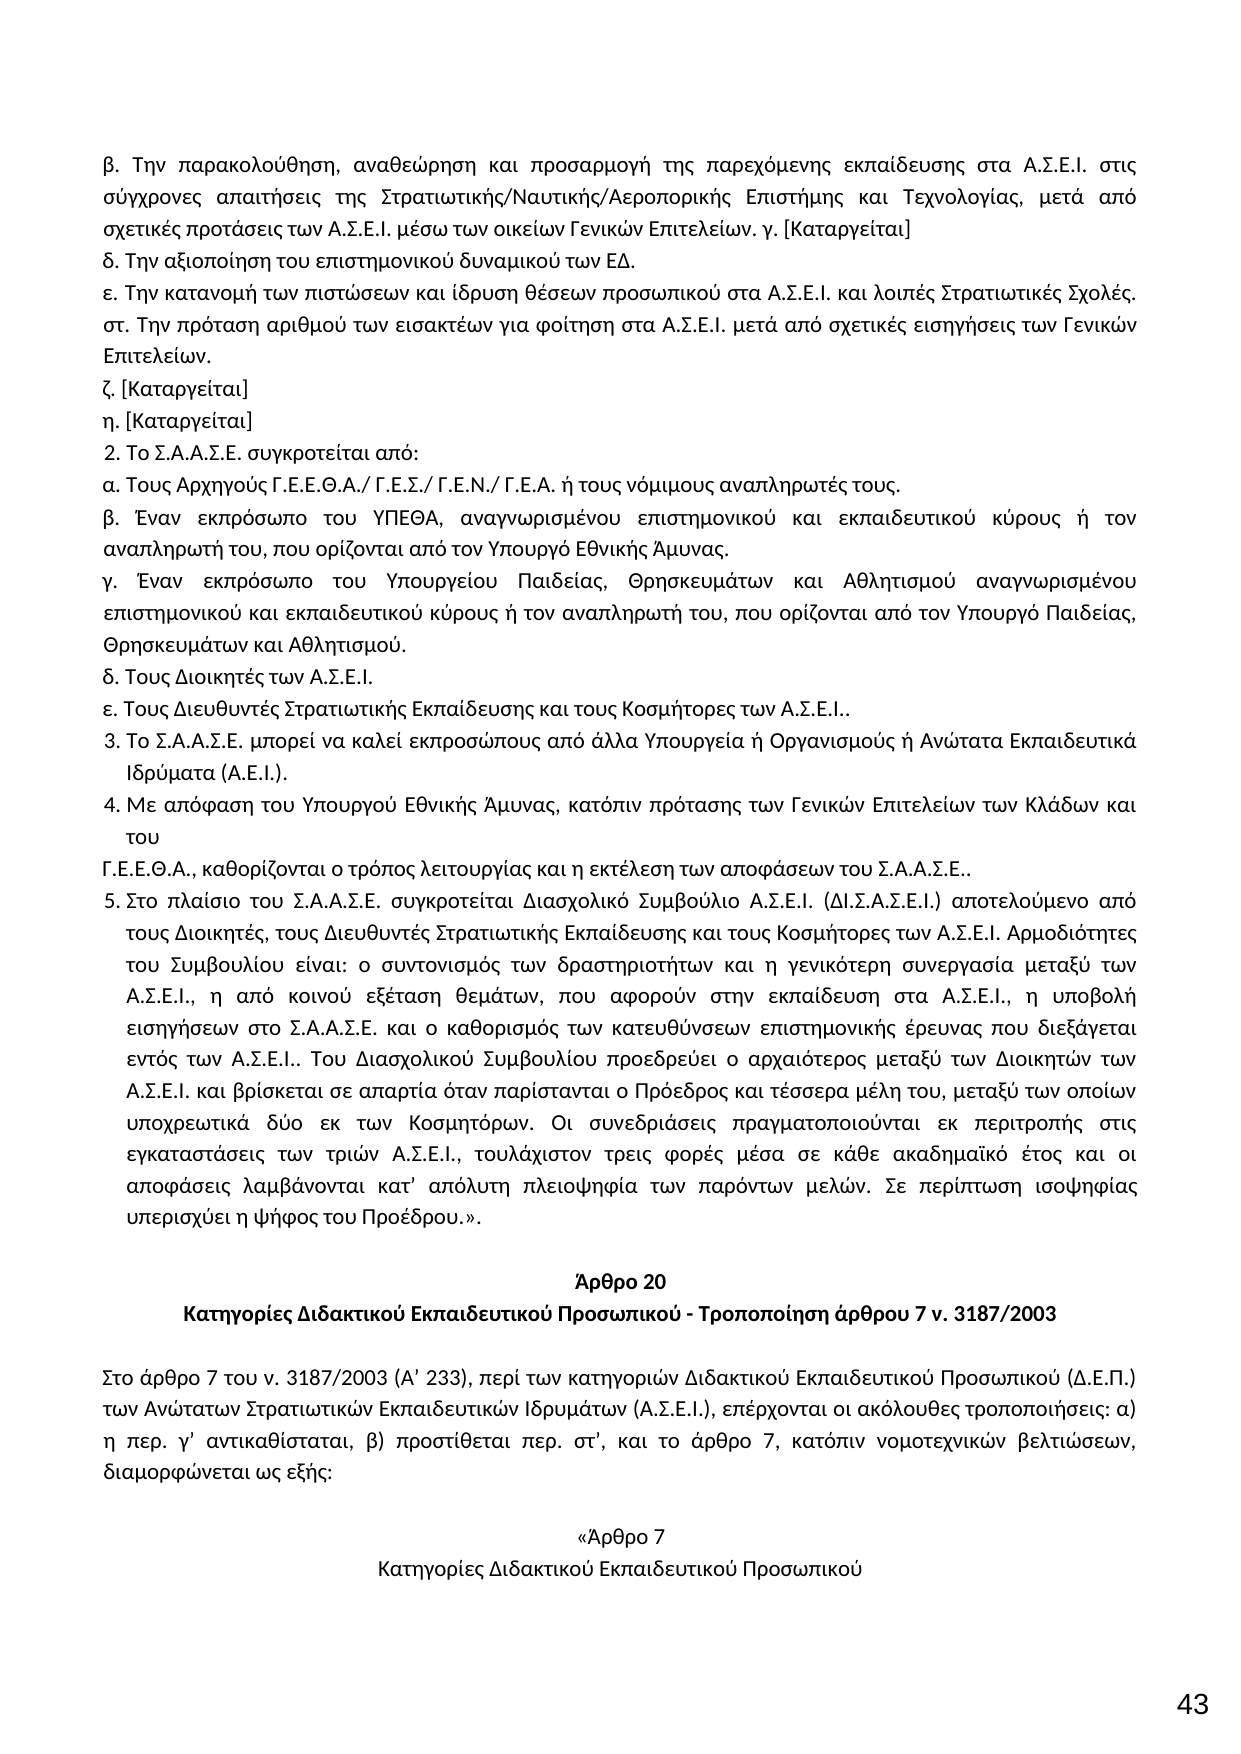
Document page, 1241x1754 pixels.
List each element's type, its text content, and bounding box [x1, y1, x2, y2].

list Στο πλαίσιο του Σ.Α.Α.Σ.Ε. συγκροτείται Διασχολικό Συμβούλιο Α.Σ.Ε.Ι. (ΔΙ.Σ.Α.Σ.Ε.Ι.) αποτελούμενο από τους Διοικητές, τους Διευθυντές Στρατιωτικής Εκπαίδευσης και τους Κοσμήτορες των Α.Σ.Ε.Ι. Αρμοδιότητες του Συμβουλίου είναι: ο συντονισμός των δραστηριοτήτων και η γενικότερη συνεργασία μεταξύ των Α.Σ.Ε.Ι., η από κοινού εξέταση θεμάτων, που αφορούν στην εκπαίδευση στα Α.Σ.Ε.Ι., η υποβολή εισηγήσεων στο Σ.Α.Α.Σ.Ε. και ο καθορισμός των κατευθύνσεων επιστημονικής έρευνας που διεξάγεται εντός των Α.Σ.Ε.Ι.. Του Διασχολικού Συμβουλίου προεδρεύει ο αρχαιότερος μεταξύ των Διοικητών των Α.Σ.Ε.Ι. και βρίσκεται σε απαρτία όταν παρίστανται ο Πρόεδρος και τέσσερα μέλη του, μεταξύ των οποίων υποχρεωτικά δύο εκ των Κοσμητόρων. Οι συνεδριάσεις πραγματοποιούνται εκ περιτροπής στις εγκαταστάσεις των τριών Α.Σ.Ε.Ι., τουλάχιστον τρεις φορές μέσα σε κάθε ακαδημαϊκό έτος και οι αποφάσεις λαμβάνονται κατ’ απόλυτη πλειοψηφία των παρόντων μελών. Σε περίπτωση ισοψηφίας υπερισχύει η ψήφος του Προέδρου.». [103, 887, 1138, 1230]
text δ. Την αξιοποίηση του επιστημονικού δυναμικού των ΕΔ. [102, 246, 1138, 274]
text ε. Την κατανομή των πιστώσεων και ίδρυση θέσεων προσωπικού στα Α.Σ.Ε.Ι. και λοιπές Στρατιωτικές Σχολές. στ. Την πρόταση αριθμού των εισακτέων για φοίτηση στα Α.Σ.Ε.Ι. μετά από σχετικές εισηγήσεις των Γενικών Επιτελείων. [102, 278, 1138, 369]
list Το Σ.Α.Α.Σ.Ε. μπορεί να καλεί εκπροσώπους από άλλα Υπουργεία ή Οργανισμούς ή Ανώτατα Εκπαιδευτικά Ιδρύματα (Α.Ε.Ι.). [103, 727, 1138, 786]
text «Άρθρο 7 [103, 1522, 1137, 1550]
list Με απόφαση του Υπουργού Εθνικής Άμυνας, κατόπιν πρότασης των Γενικών Επιτελείων των Κλάδων και του [103, 791, 1138, 850]
text γ. Έναν εκπρόσωπο του Υπουργείου Παιδείας, Θρησκευμάτων και Αθλητισμού αναγνωρισμένου επιστημονικού και εκπαιδευτικού κύρους ή τον αναπληρωτή του, που ορίζονται από τον Υπουργό Παιδείας, Θρησκευμάτων και Αθλητισμού. [102, 567, 1138, 658]
text β. Έναν εκπρόσωπο του ΥΠΕΘΑ, αναγνωρισμένου επιστημονικού και εκπαιδευτικού κύρους ή τον αναπληρωτή του, που ορίζονται από τον Υπουργό Εθνικής Άμυνας. [102, 503, 1138, 562]
text δ. Τους Διοικητές των Α.Σ.Ε.Ι. [102, 662, 1138, 690]
list Το Σ.Α.Α.Σ.Ε. συγκροτείται από: [103, 438, 1138, 466]
text α. Τους Αρχηγούς Γ.Ε.Ε.Θ.Α./ Γ.Ε.Σ./ Γ.Ε.Ν./ Γ.Ε.Α. ή τους νόμιμους αναπληρωτές τους. [102, 471, 1138, 498]
text ζ. [Καταργείται] [102, 374, 1138, 402]
text Στο άρθρο 7 του ν. 3187/2003 (Α’ 233), περί των κατηγοριών Διδακτικού Εκπαιδευτικού Προσωπικού (Δ.Ε.Π.) των Ανώτατων Στρατιωτικών Εκπαιδευτικών Ιδρυμάτων (Α.Σ.Ε.Ι.), επέρχονται οι ακόλουθες τροποποιήσεις: α) η περ. γ’ αντικαθίσταται, β) προστίθεται περ. στ’, και το άρθρο 7, κατόπιν νομοτεχνικών βελτιώσεων, διαμορφώνεται ως εξής: [102, 1363, 1138, 1486]
text ε. Τους Διευθυντές Στρατιωτικής Εκπαίδευσης και τους Κοσμήτορες των Α.Σ.Ε.Ι.. [102, 694, 1138, 722]
text Άρθρο 20 [103, 1267, 1137, 1295]
text β. Την παρακολούθηση, αναθεώρηση και προσαρμογή της παρεχόμενης εκπαίδευσης στα Α.Σ.Ε.Ι. στις σύγχρονες απαιτήσεις της Στρατιωτικής/Ναυτικής/Αεροπορικής Επιστήμης και Τεχνολογίας, μετά από σχετικές προτάσεις των Α.Σ.Ε.Ι. μέσω των οικείων Γενικών Επιτελείων. γ. [Καταργείται] [102, 151, 1138, 242]
text Γ.Ε.Ε.Θ.Α., καθορίζονται ο τρόπος λειτουργίας και η εκτέλεση των αποφάσεων του Σ.Α.Α.Σ.Ε.. [102, 854, 1138, 882]
text Κατηγορίες Διδακτικού Εκπαιδευτικού Προσωπικού - Τροποποίηση άρθρου 7 ν. 3187/2003 [103, 1299, 1137, 1327]
text η. [Καταργείται] [102, 406, 1138, 434]
text Κατηγορίες Διδακτικού Εκπαιδευτικού Προσωπικού [103, 1554, 1137, 1582]
